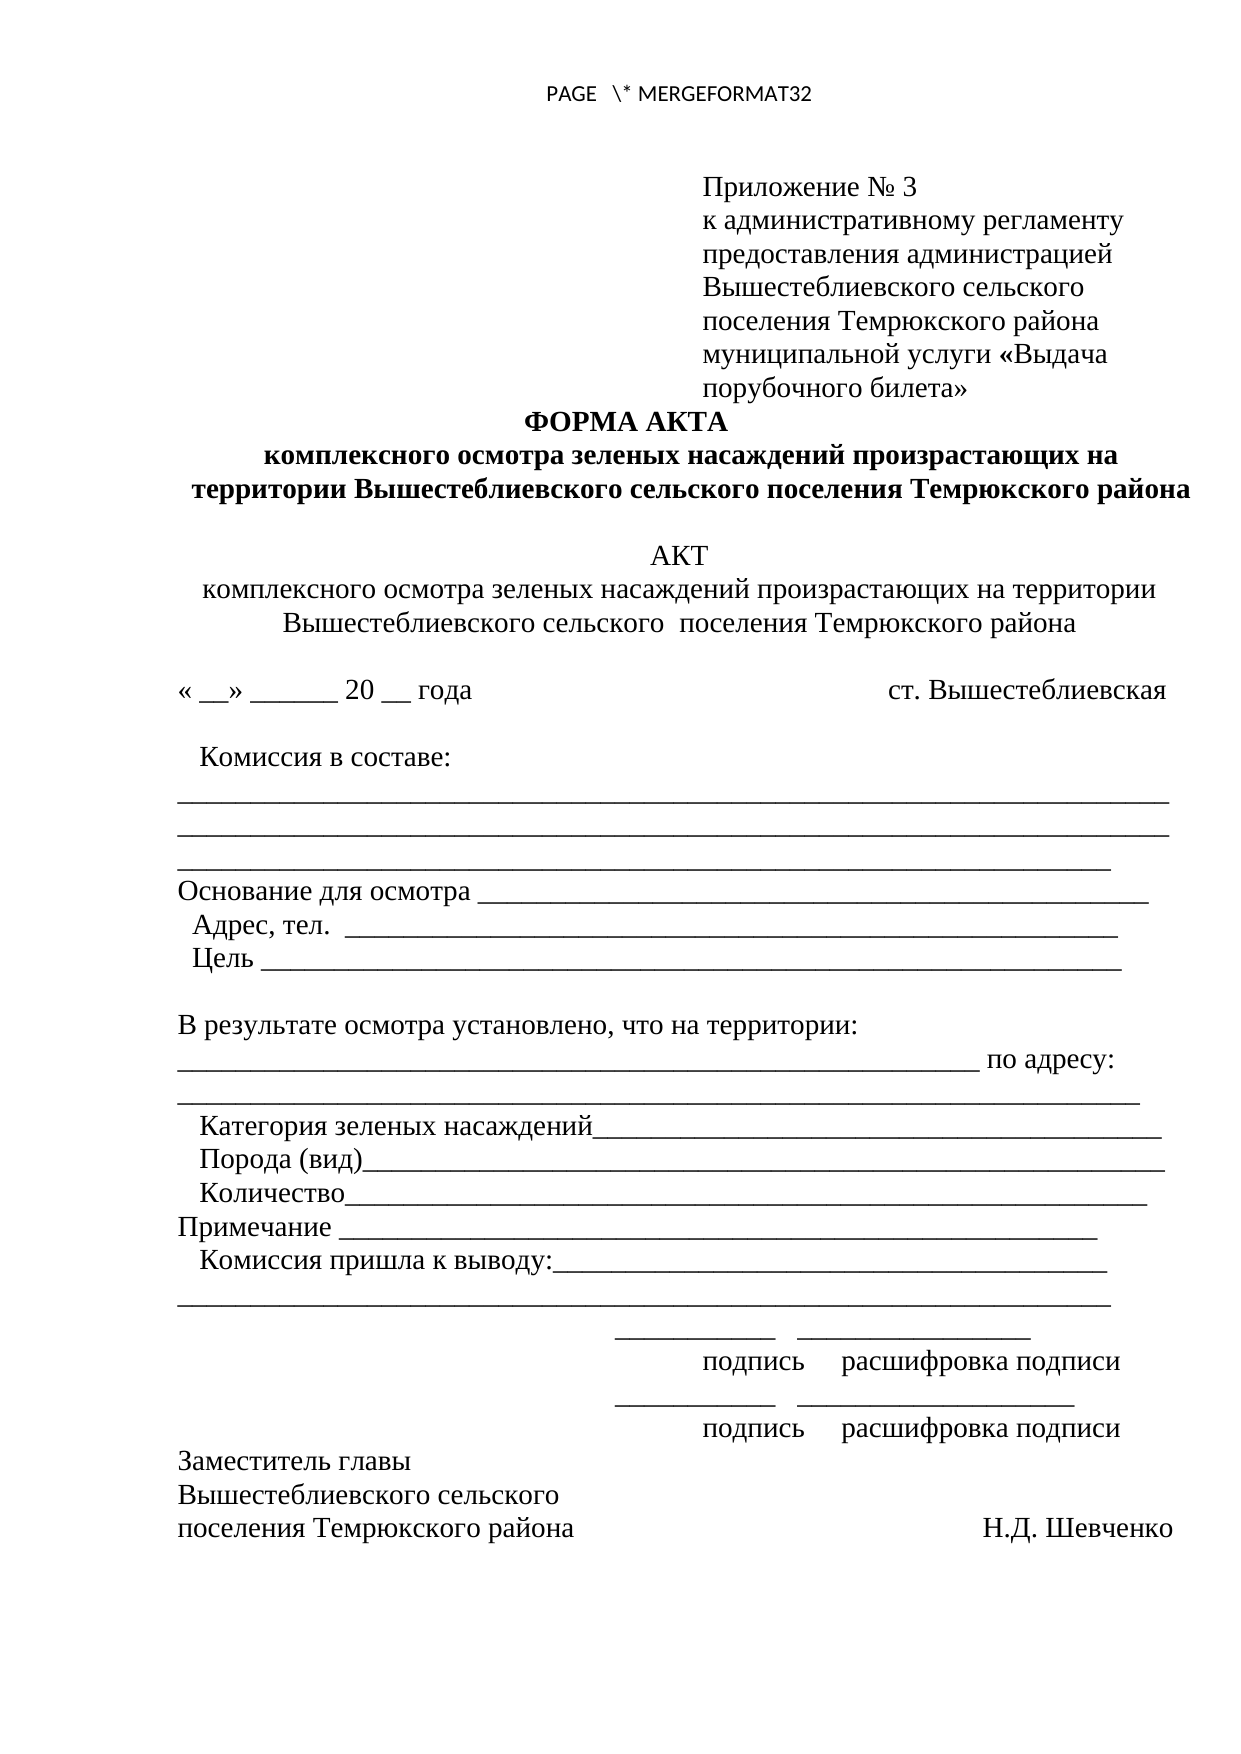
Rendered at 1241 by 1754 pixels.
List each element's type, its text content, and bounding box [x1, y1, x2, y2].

text предоставления администрацией [702, 236, 1181, 269]
text В результате осмотра установлено, что на территории: _______________________________________________________ по адресу: __________________________________________________________________ [177, 1007, 1181, 1108]
text ________________________________________________________________________________________________________________________________________________________________________________________________________ [177, 773, 1181, 873]
text ___________ ___________________ [177, 1376, 1181, 1410]
text Комиссия пришла к выводу:______________________________________ ________________________________________________________________ [177, 1242, 1181, 1309]
text подпись расшифровка подписи [177, 1343, 1181, 1376]
text Приложение № 3 [702, 169, 1181, 202]
text Цель ___________________________________________________________ [177, 940, 1181, 974]
text АКТ [177, 538, 1181, 571]
text поселения Темрюкского района Н.Д. Шевченко [177, 1511, 1181, 1544]
text Вышестеблиевского сельского поселения Темрюкского района [177, 605, 1181, 638]
text ___________ ________________ [177, 1309, 1181, 1343]
text Количество_______________________________________________________ [177, 1175, 1181, 1209]
table_header ФОРМА АКТА комплексного осмотра зеленых насаждений произрастающих на территории Вышестеблиевского сельского поселения Темрюкского района [177, 404, 1205, 504]
text комплексного осмотра зеленых насаждений произрастающих на территории [177, 571, 1181, 605]
text Вышестеблиевского сельского [177, 1477, 1181, 1511]
text Вышестеблиевского сельского [702, 269, 1181, 303]
text Порода (вид)_______________________________________________________ [177, 1142, 1181, 1175]
text к административному регламенту [702, 202, 1181, 236]
text Комиссия в составе: [177, 739, 1181, 773]
text поселения Темрюкского района [702, 303, 1181, 337]
text муниципальной услуги «Выдача порубочного билета» [702, 337, 1181, 404]
text Категория зеленых насаждений_______________________________________ [177, 1108, 1181, 1142]
text Примечание ____________________________________________________ [177, 1209, 1181, 1242]
text подпись расшифровка подписи [177, 1410, 1181, 1443]
text Заместитель главы [177, 1443, 1181, 1477]
text Адрес, тел. _____________________________________________________ [177, 907, 1181, 940]
text Основание для осмотра ______________________________________________ [177, 873, 1181, 907]
text « __» ______ 20 __ года ст. Вышестеблиевская [177, 672, 1181, 706]
